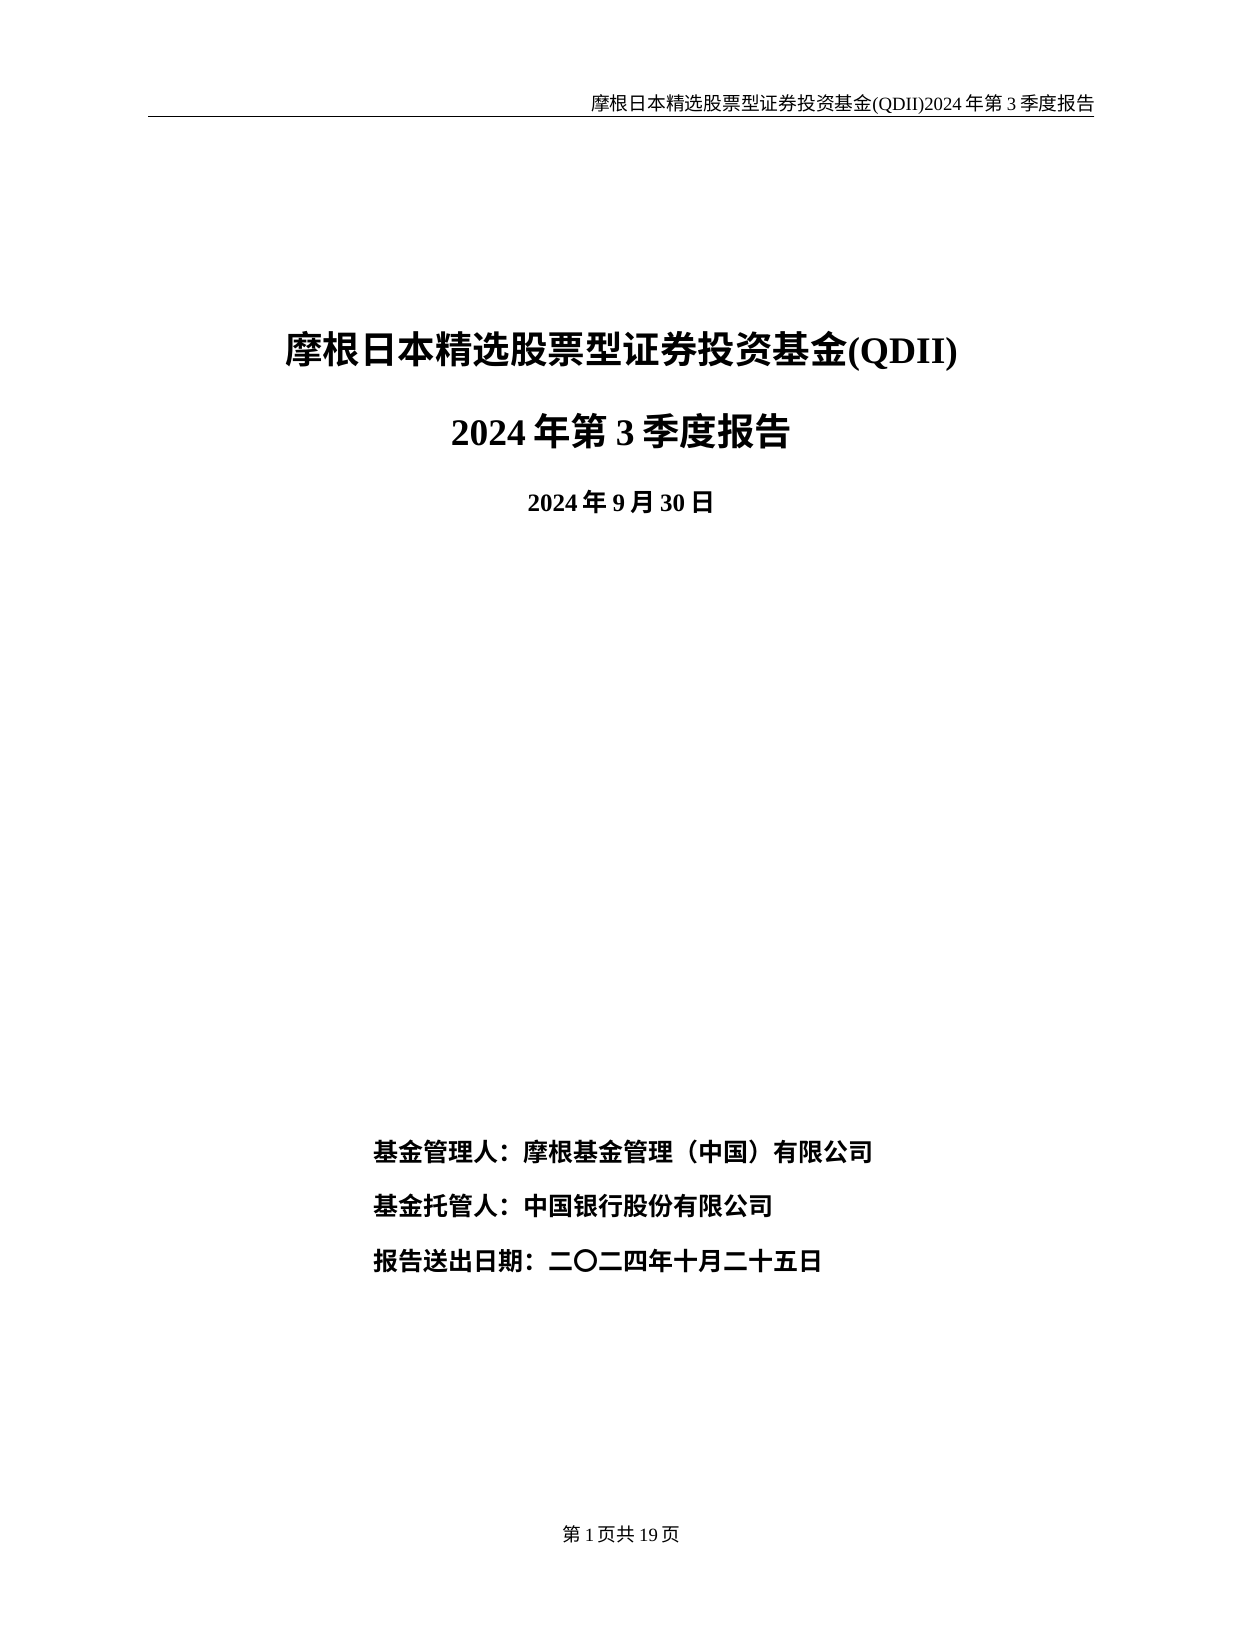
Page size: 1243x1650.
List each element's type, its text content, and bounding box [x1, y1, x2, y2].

text 基金托管人：中国银行股份有限公司 [148, 1187, 1094, 1223]
text 基金管理人：摩根基金管理（中国）有限公司 [148, 1132, 1094, 1169]
text 报告送出日期：二〇二四年十月二十五日 [148, 1241, 1094, 1277]
text 2024年第3季度报告 [148, 402, 1094, 456]
text 2024年9月30日 [148, 483, 1094, 519]
text 摩根日本精选股票型证券投资基金(QDII) [148, 320, 1094, 374]
